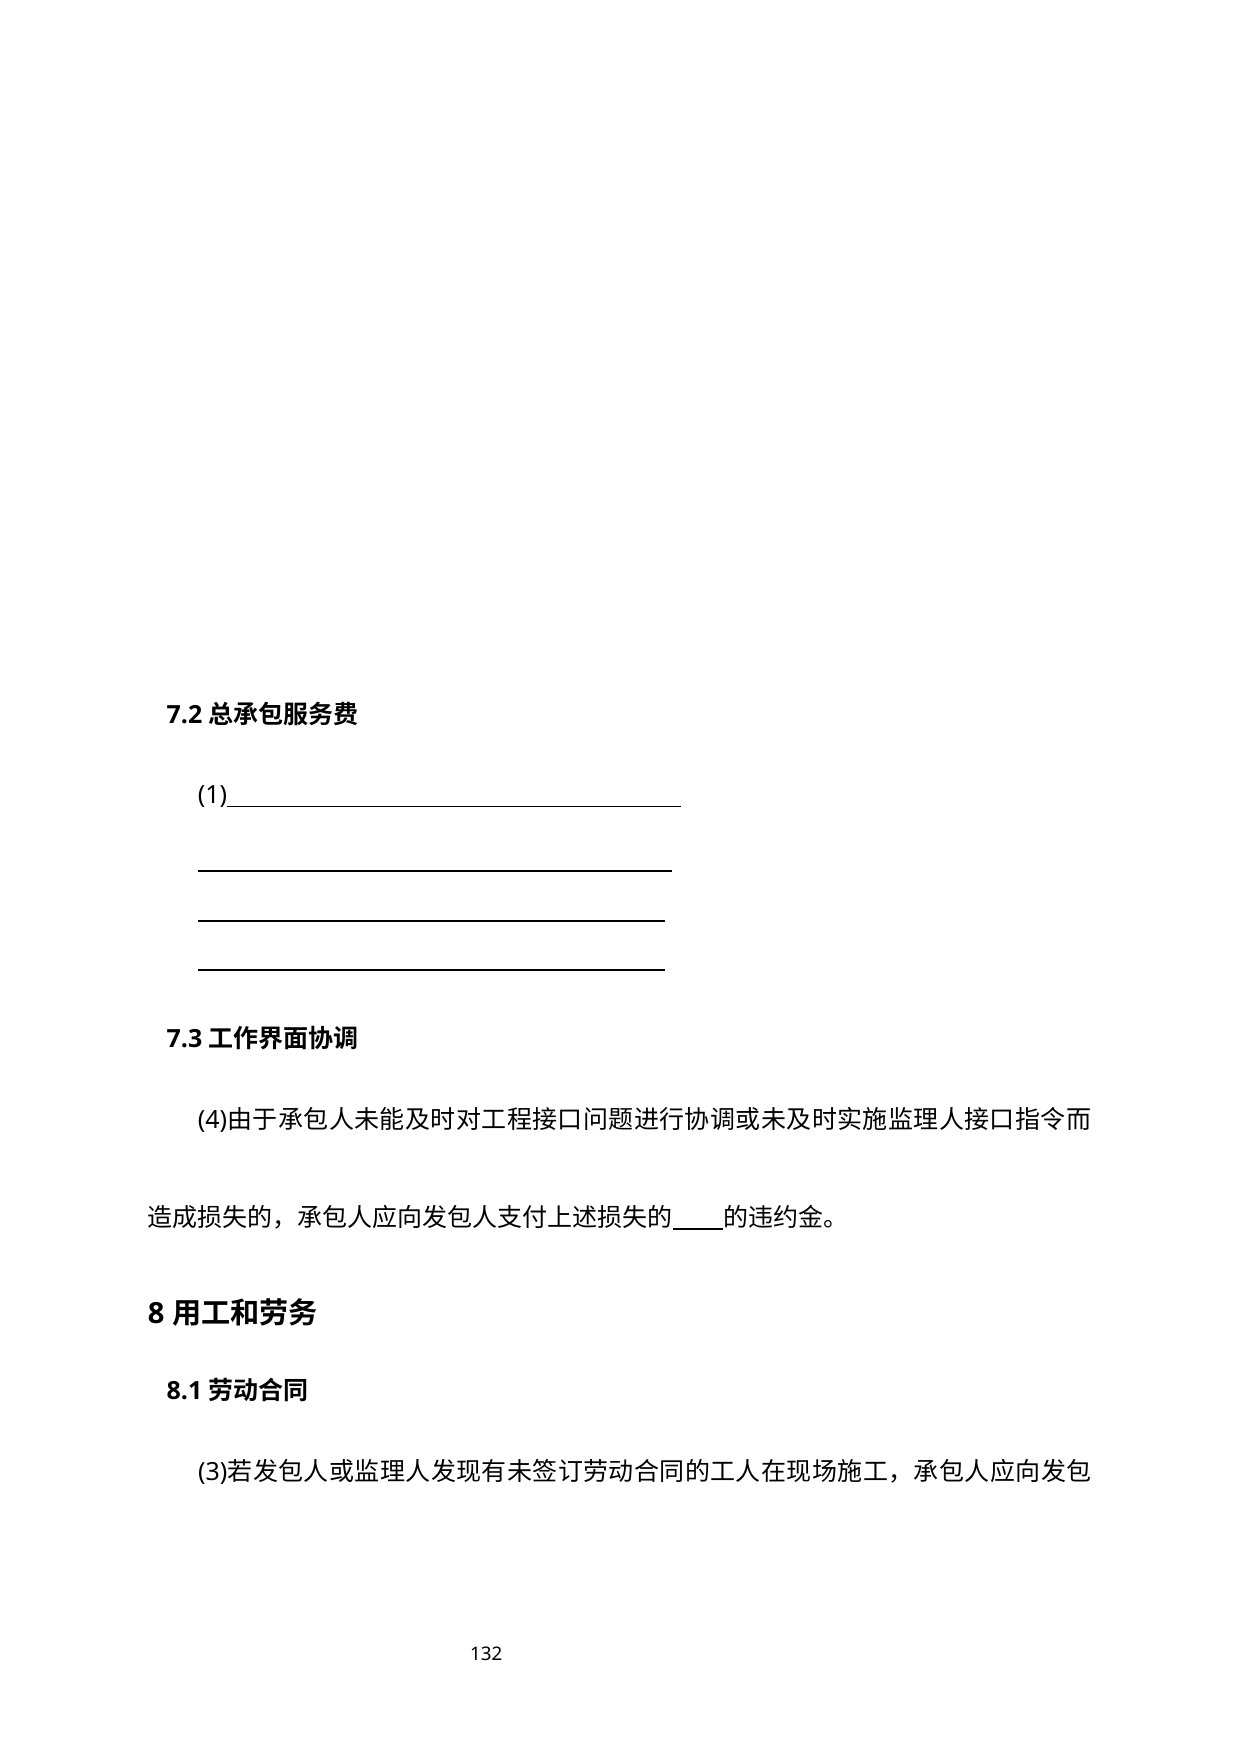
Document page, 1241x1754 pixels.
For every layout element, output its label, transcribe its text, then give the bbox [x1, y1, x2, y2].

text (1) [148, 761, 1093, 826]
text (4)由于承包人未能及时对工程接口问题进行协调或未及时实施监理人接口指令而造成损失的，承包人应向发包人支付上述损失的 的违约金。 [148, 1086, 1093, 1248]
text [148, 1437, 1093, 1502]
list 7.2 总承包服务费 [166, 680, 1093, 745]
list 8.1 劳动合同 [166, 1356, 1093, 1421]
list 7.3 工作界面协调 [166, 1004, 1093, 1069]
list 8 用工和劳务 [148, 1279, 1093, 1344]
